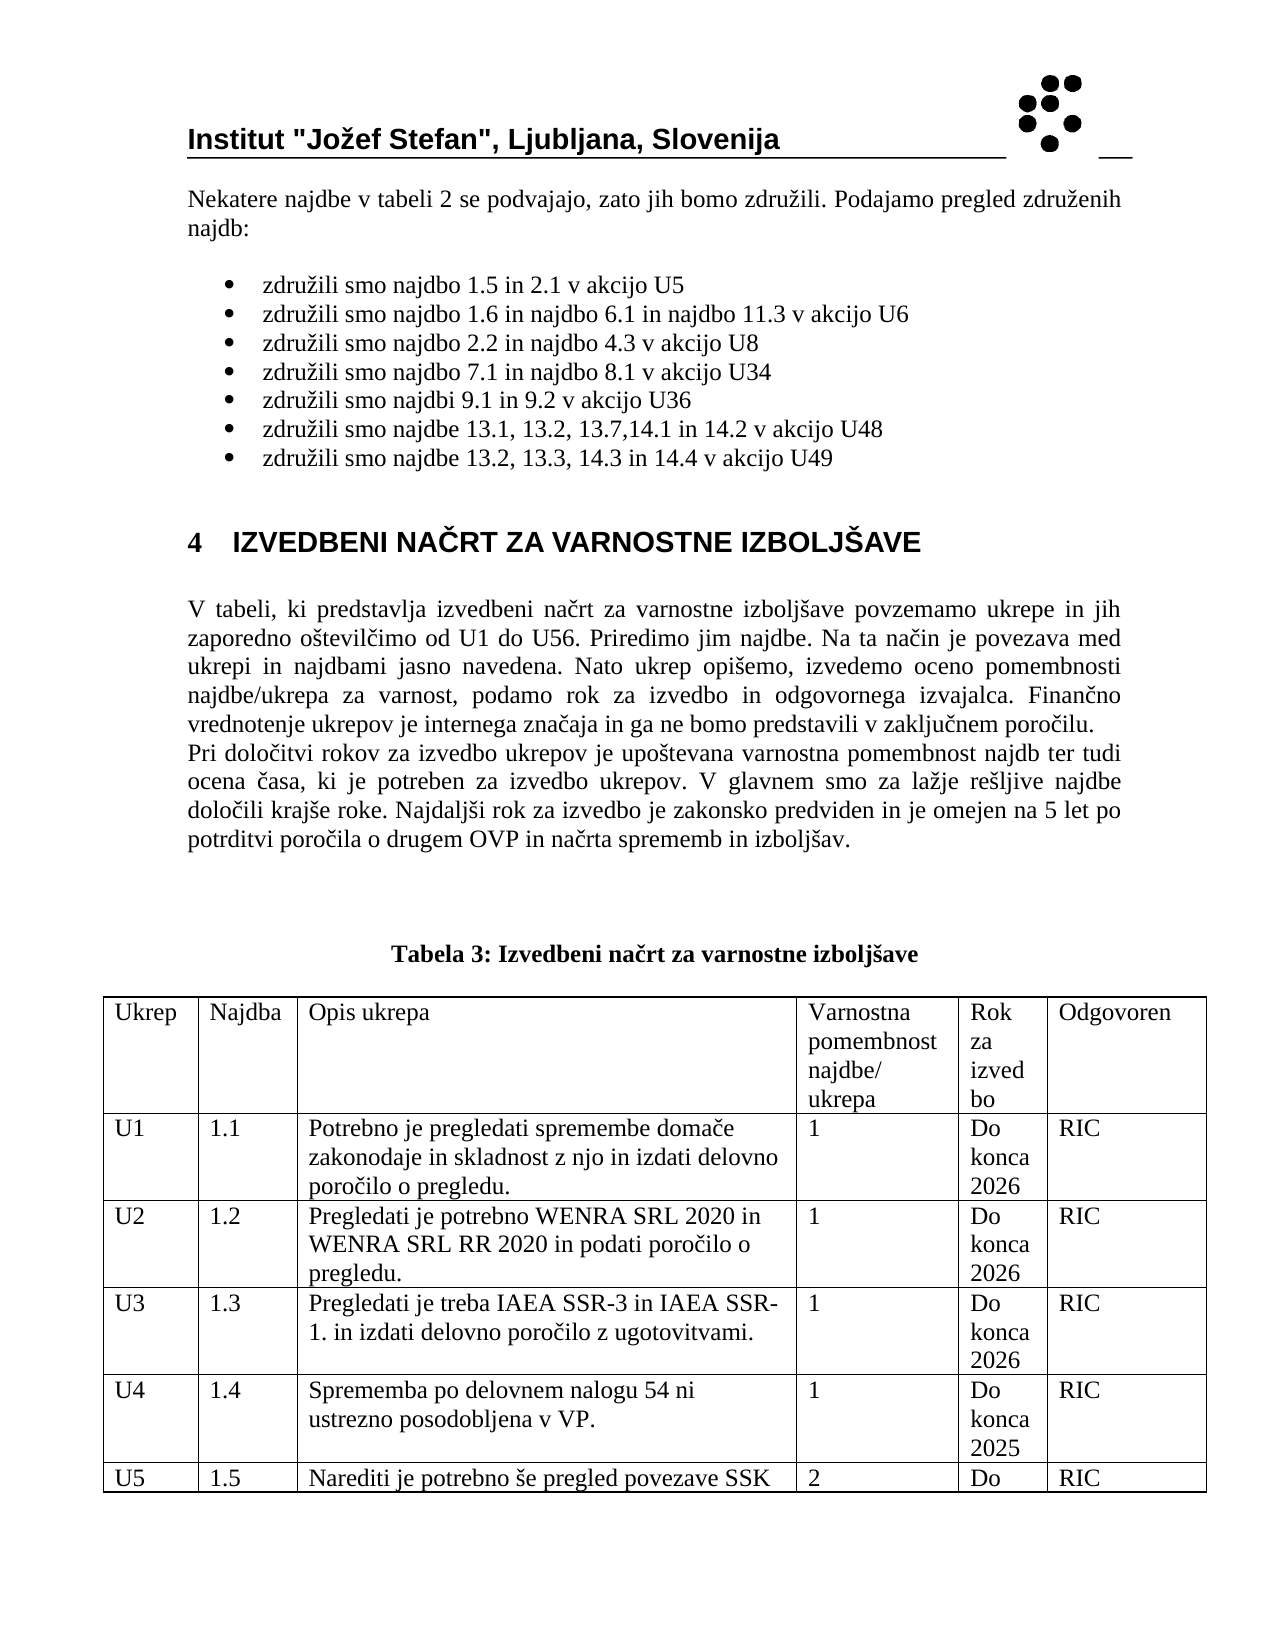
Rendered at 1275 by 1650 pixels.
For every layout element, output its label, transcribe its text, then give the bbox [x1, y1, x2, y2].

table_header Varnostna pomembnost najdbe/ ukrepa [797, 998, 958, 1112]
table_cell RIC [1048, 1114, 1206, 1200]
list združili smo najdbi 9.1 in 9.2 v akcijo U36 [225, 385, 1122, 414]
table_cell U4 [104, 1375, 198, 1462]
table_cell RIC [1048, 1288, 1206, 1374]
table_cell Pregledati je treba IAEA SSR-3 in IAEA SSR-1. in izdati delovno poročilo z ugotovitvami. [298, 1288, 796, 1374]
text Nekatere najdbe v tabeli 2 se podvajajo, zato jih bomo združili. Podajamo pregled združenih najdb: [187, 184, 1122, 242]
list združili smo najdbo 7.1 in najdbo 8.1 v akcijo U34 [225, 357, 1122, 385]
text Tabela 3: Izvedbeni načrt za varnostne izboljšave [187, 939, 1122, 968]
table_cell U3 [104, 1288, 198, 1374]
table_cell RIC [1048, 1375, 1206, 1462]
table_cell Narediti je potrebno še pregled povezave SSK s projektnimi dogodki. [298, 1463, 796, 1491]
table_header Opis ukrepa [298, 998, 796, 1112]
list združili smo najdbo 1.6 in najdbo 6.1 in najdbo 11.3 v akcijo U6 [225, 299, 1122, 328]
table_cell Do konca 2026 [959, 1201, 1047, 1287]
table_header Najdba [199, 998, 297, 1112]
list združili smo najdbo 1.5 in 2.1 v akcijo U5 [225, 270, 1122, 299]
table_cell Pregledati je potrebno WENRA SRL 2020 in WENRA SRL RR 2020 in podati poročilo o pregledu. [298, 1201, 796, 1287]
table_header Odgovoren [1048, 998, 1206, 1112]
table_cell 2 [797, 1463, 958, 1491]
text Pri določitvi rokov za izvedbo ukrepov je upoštevana varnostna pomembnost najdb ter tudi ocena časa, ki je potreben za izvedbo ukrepov. V glavnem smo za lažje rešljive najdbe določili krajše roke. Najdaljši rok za izvedbo je zakonsko predviden in je omejen na 5 let po potrditvi poročila o drugem OVP in načrta sprememb in izboljšav. [187, 738, 1122, 853]
table_header Rok za izvedbo [959, 998, 1047, 1112]
table_cell Do konca 2026 [959, 1463, 1047, 1491]
table_header Ukrep [104, 998, 198, 1112]
table_cell Do konca 2026 [959, 1288, 1047, 1374]
table_cell 1.3 [199, 1288, 297, 1374]
text V tabeli, ki predstavlja izvedbeni načrt za varnostne izboljšave povzemamo ukrepe in jih zaporedno oštevilčimo od U1 do U56. Priredimo jim najdbe. Na ta način je povezava med ukrepi in najdbami jasno navedena. Nato ukrep opišemo, izvedemo oceno pomembnosti najdbe/ukrepa za varnost, podamo rok za izvedbo in odgovornega izvajalca. Finančno vrednotenje ukrepov je internega značaja in ga ne bomo predstavili v zaključnem poročilu. [187, 594, 1122, 738]
table_cell Potrebno je pregledati spremembe domače zakonodaje in skladnost z njo in izdati delovno poročilo o pregledu. [298, 1114, 796, 1200]
table_cell 1.1 [199, 1114, 297, 1200]
table_cell RIC [1048, 1201, 1206, 1287]
table_cell 1.5 2.1 [199, 1463, 297, 1491]
table_cell Do konca 2025 [959, 1375, 1047, 1462]
table_cell U1 [104, 1114, 198, 1200]
list združili smo najdbe 13.1, 13.2, 13.7,14.1 in 14.2 v akcijo U48 [225, 414, 1122, 443]
table_cell 1.4 [199, 1375, 297, 1462]
table_cell Sprememba po delovnem nalogu 54 ni ustrezno posodobljena v VP. [298, 1375, 796, 1462]
table_cell 1 [797, 1201, 958, 1287]
list združili smo najdbo 2.2 in najdbo 4.3 v akcijo U8 [225, 328, 1122, 357]
table_cell RIC [1048, 1463, 1206, 1491]
table_cell 1.2 [199, 1201, 297, 1287]
table_cell U5 [104, 1463, 198, 1491]
table_cell 1 [797, 1375, 958, 1462]
picture [1006, 58, 1099, 165]
table_cell Do konca 2026 [959, 1114, 1047, 1200]
table_cell 1 [797, 1114, 958, 1200]
table_cell 1 [797, 1288, 958, 1374]
subtitle IZVEDBENI NAČRT ZA VARNOSTNE IZBOLJŠAVE [187, 525, 1122, 559]
list združili smo najdbe 13.2, 13.3, 14.3 in 14.4 v akcijo U49 [225, 443, 1122, 472]
table_cell U2 [104, 1201, 198, 1287]
